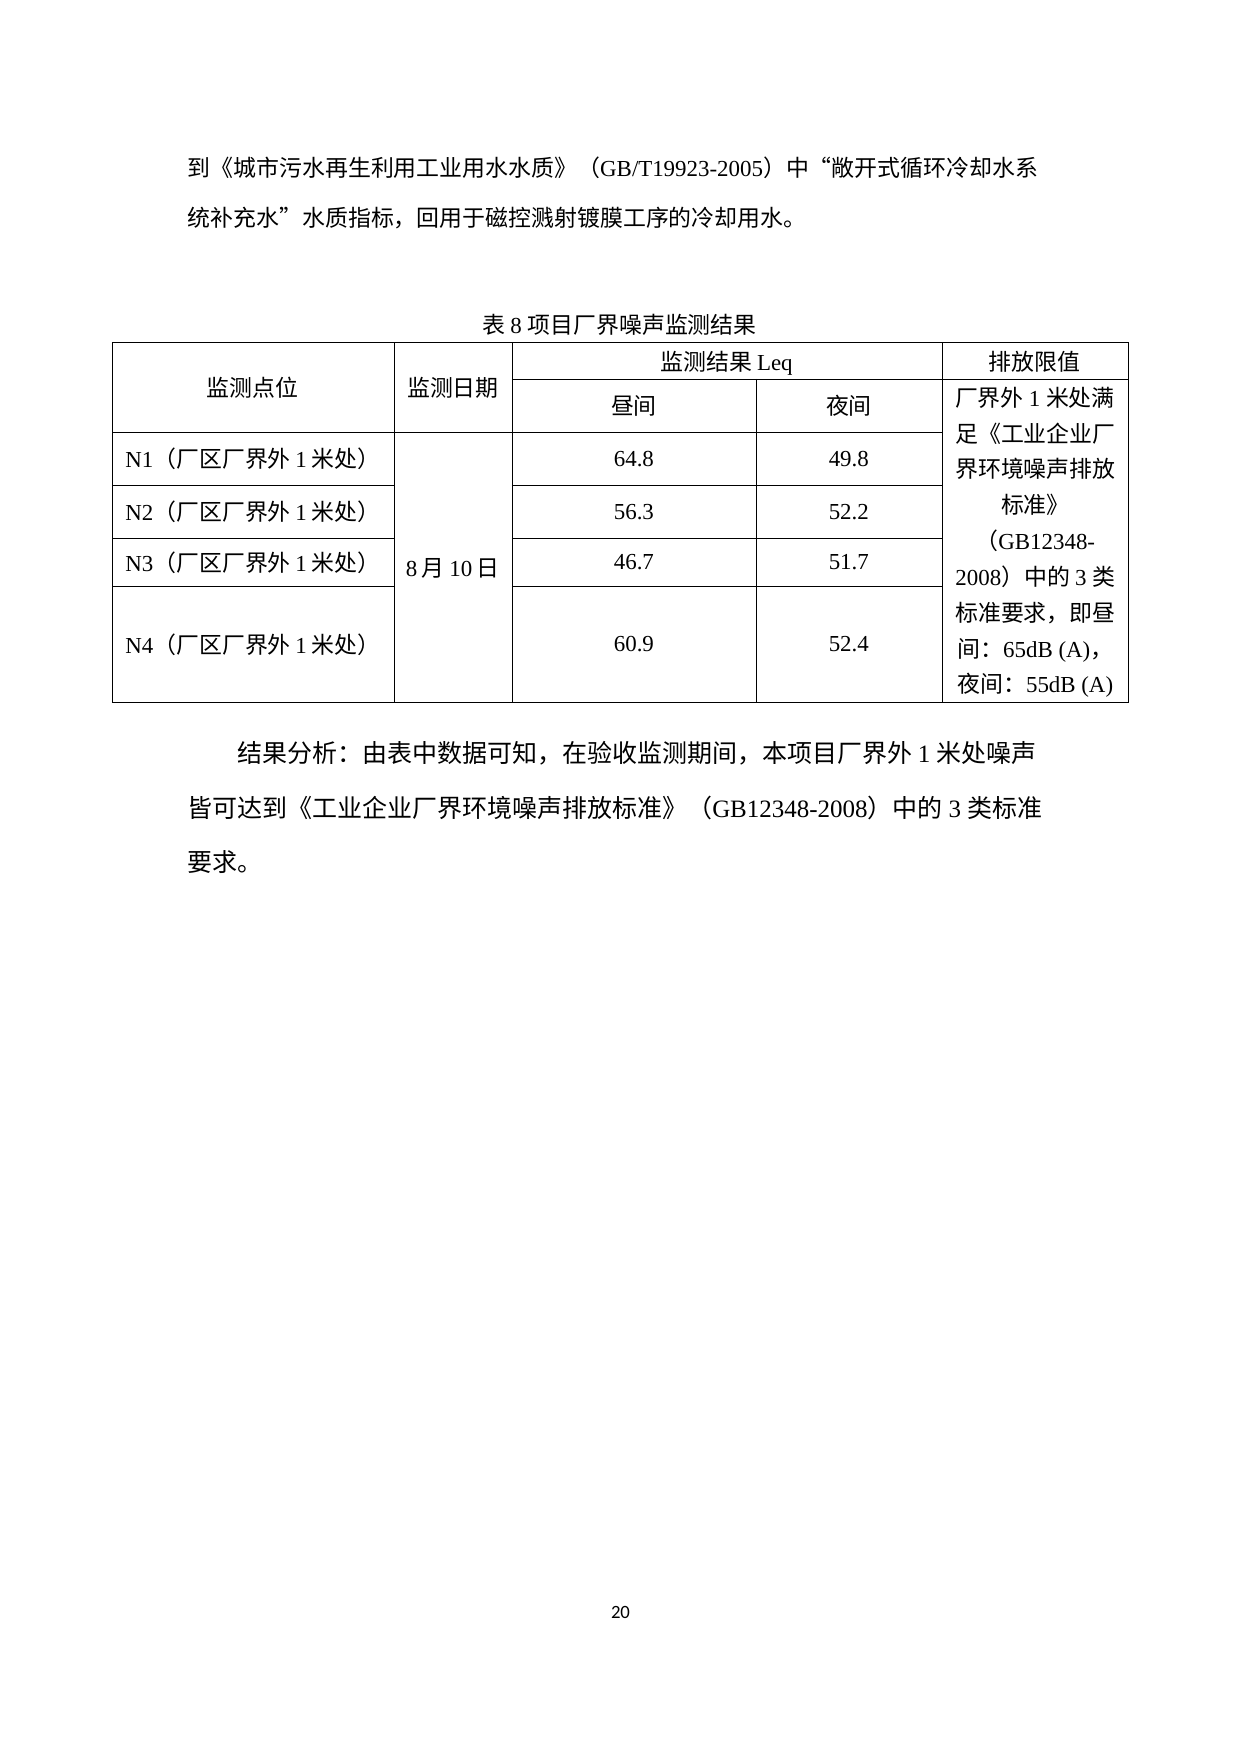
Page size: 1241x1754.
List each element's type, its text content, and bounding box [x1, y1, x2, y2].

table_cell 60.9 [513, 587, 756, 702]
table_cell 厂界外 1 米处满足《工业企业厂界环境噪声排放标准》（GB12348-2008）中的 3 类标准要求，即昼间：65dB (A)，夜间：55dB (A) [943, 380, 1128, 702]
table_cell N3（厂区厂界外1米处） [113, 539, 394, 586]
table_header 监测日期 [395, 343, 512, 432]
table_header 监测点位 [113, 343, 394, 432]
table_cell 46.7 [513, 539, 756, 586]
table_cell 52.2 [757, 486, 942, 538]
table_cell N4（厂区厂界外1米处） [113, 587, 394, 702]
table_cell 8月10日 [395, 433, 512, 702]
table_cell N1（厂区厂界外1米处） [113, 433, 394, 485]
table_cell 56.3 [513, 486, 756, 538]
table_cell 52.4 [757, 587, 942, 702]
text 表8 项目厂界噪声监测结果 [186, 306, 1053, 340]
table_cell 夜间 [757, 380, 942, 432]
table_cell 昼间 [513, 380, 756, 432]
text 结果分析：由表中数据可知，在验收监测期间，本项目厂界外 1 米处噪声皆可达到《工业企业厂界环境噪声排放标准》（GB12348-2008）中的 3 类标准要求。 [187, 734, 1053, 879]
table_cell 51.7 [757, 539, 942, 586]
table_cell 49.8 [757, 433, 942, 485]
table_header 监测结果Leq [513, 343, 942, 379]
table_cell 64.8 [513, 433, 756, 485]
table_cell N2（厂区厂界外1米处） [113, 486, 394, 538]
table_header 排放限值 [943, 343, 1128, 379]
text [187, 150, 1053, 233]
